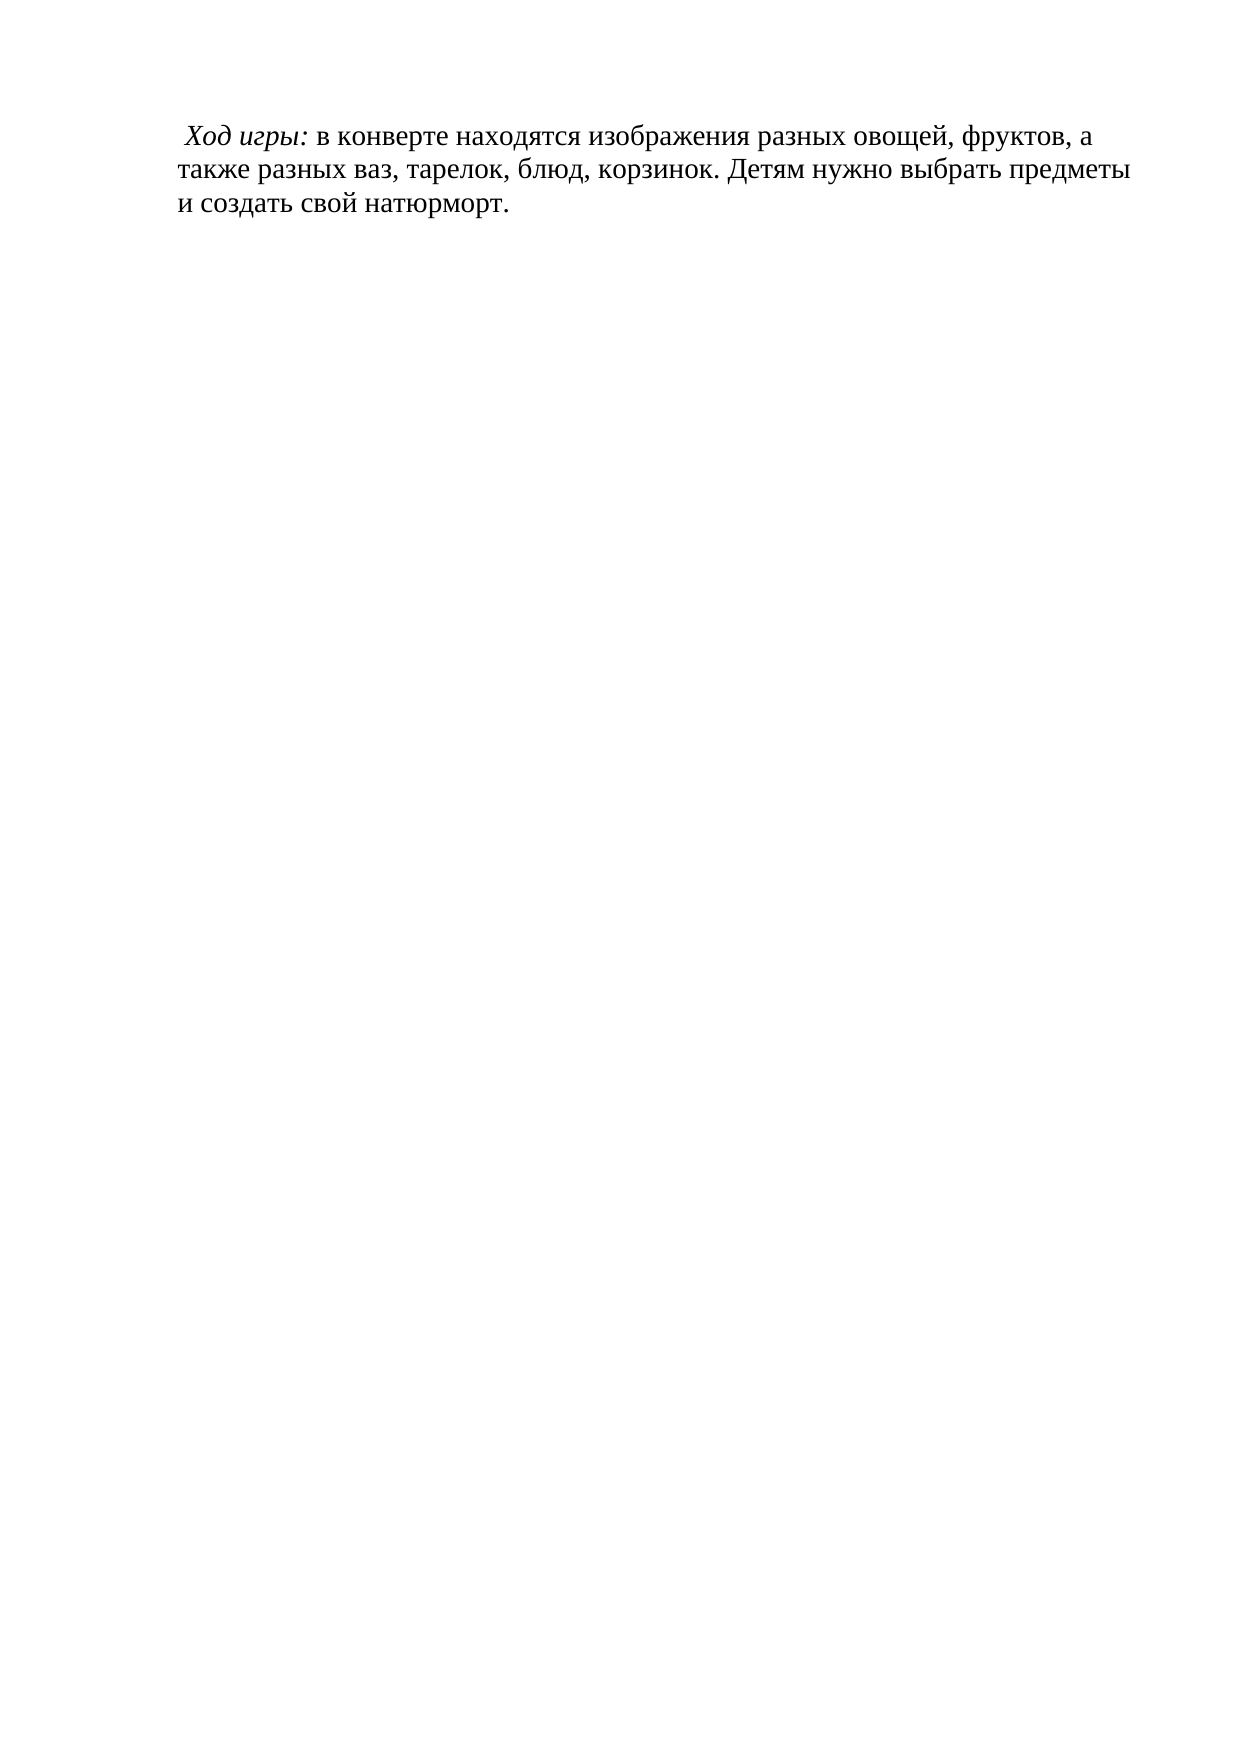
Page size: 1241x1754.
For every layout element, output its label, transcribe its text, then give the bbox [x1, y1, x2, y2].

text Ход игры: в конверте находятся изображения разных овощей, фруктов, а также разных ваз, тарелок, блюд, корзинок. Детям нужно выбрать предметы и создать свой натюрморт. [177, 118, 1152, 219]
